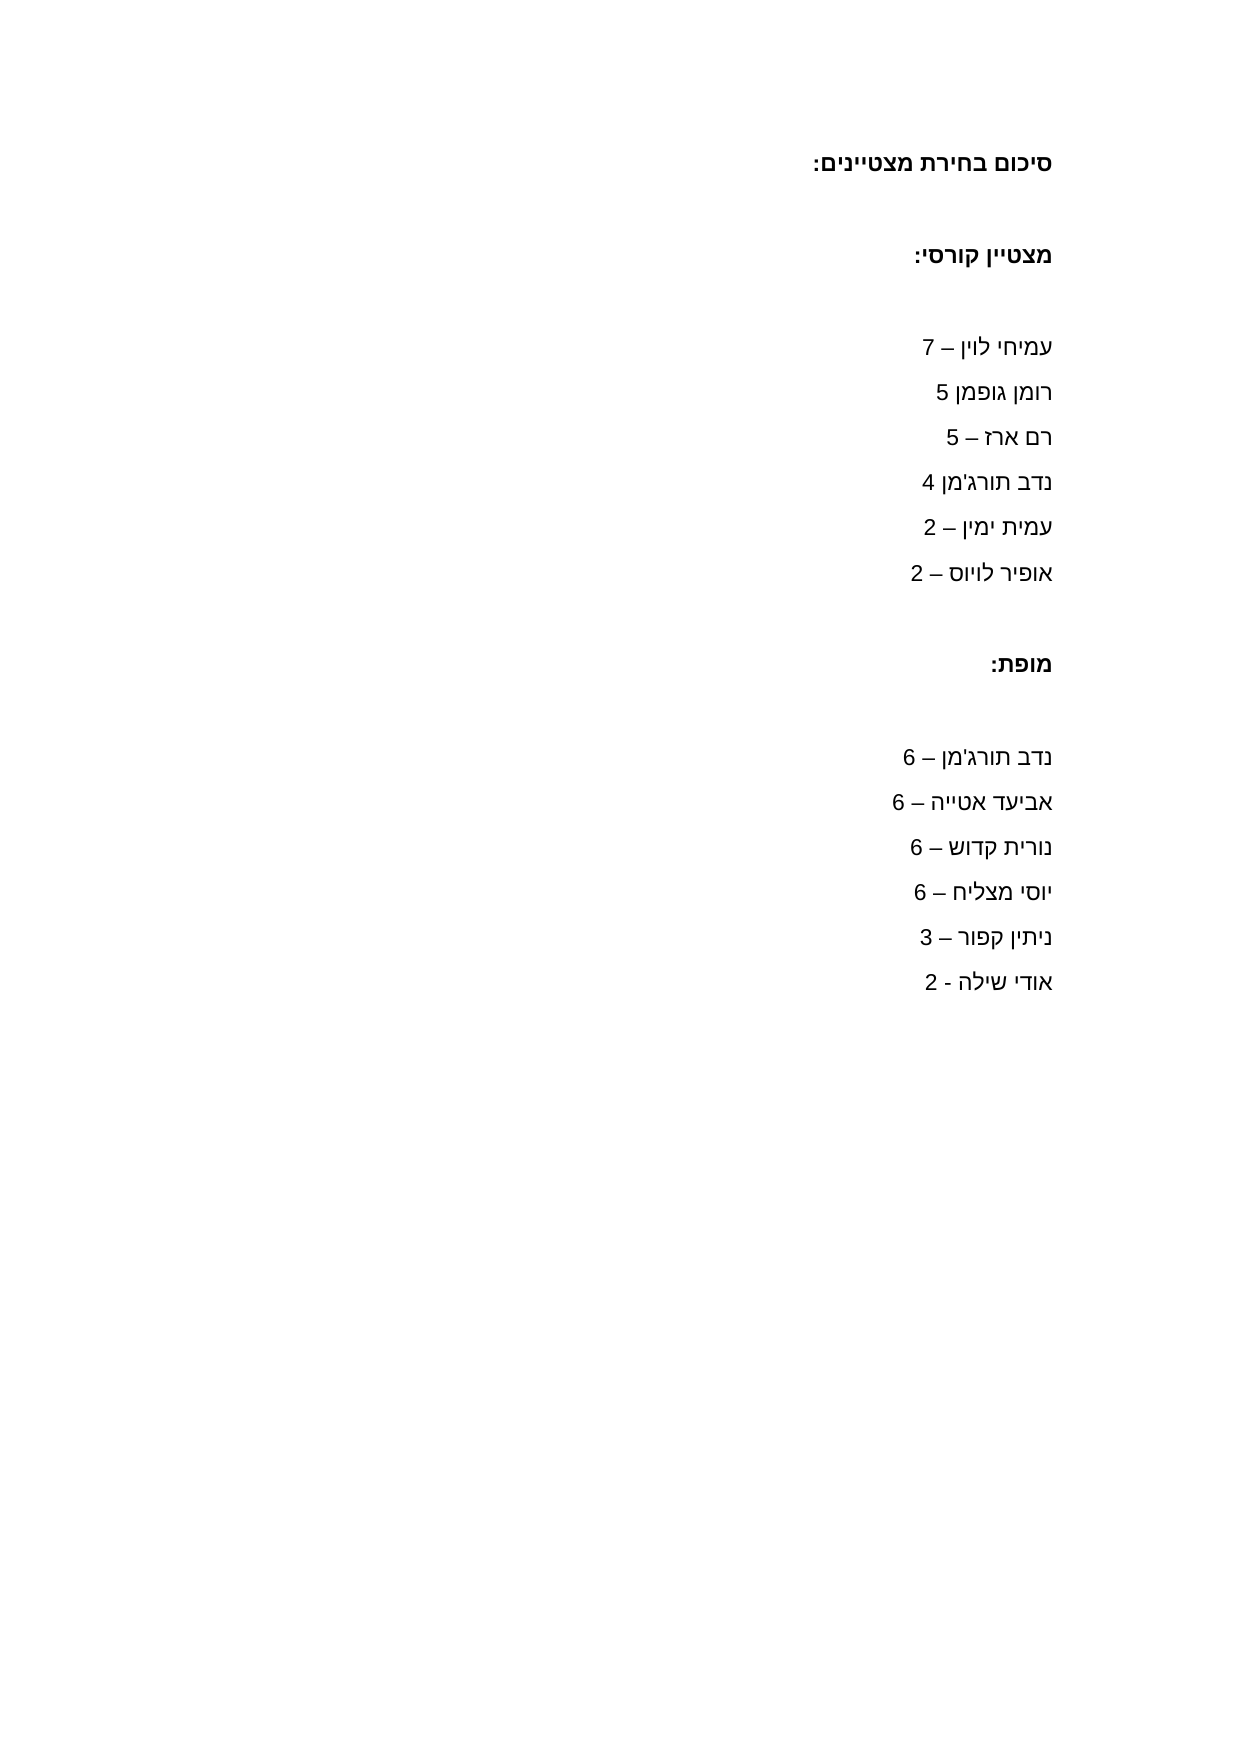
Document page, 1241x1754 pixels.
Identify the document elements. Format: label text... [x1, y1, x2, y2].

text יוסי מצליח – 6 [187, 879, 1053, 905]
text עמית ימין – 2 [187, 514, 1053, 541]
text נדב תורג'מן – 6 [187, 743, 1053, 770]
text אודי שילה - 2 [187, 969, 1053, 995]
text רומן גופמן 5 [187, 379, 1053, 405]
text סיכום בחירת מצטיינים: [187, 150, 1053, 176]
text ניתין קפור – 3 [187, 924, 1053, 950]
text מופת: [187, 651, 1053, 678]
text אביעד אטייה – 6 [187, 788, 1053, 815]
text מצטיין קורסי: [187, 242, 1053, 268]
text נורית קדוש – 6 [187, 834, 1053, 860]
text רם ארז – 5 [187, 424, 1053, 451]
text נדב תורג'מן 4 [187, 469, 1053, 496]
text אופיר לויוס – 2 [187, 559, 1053, 586]
text עמיחי לוין – 7 [187, 334, 1053, 360]
